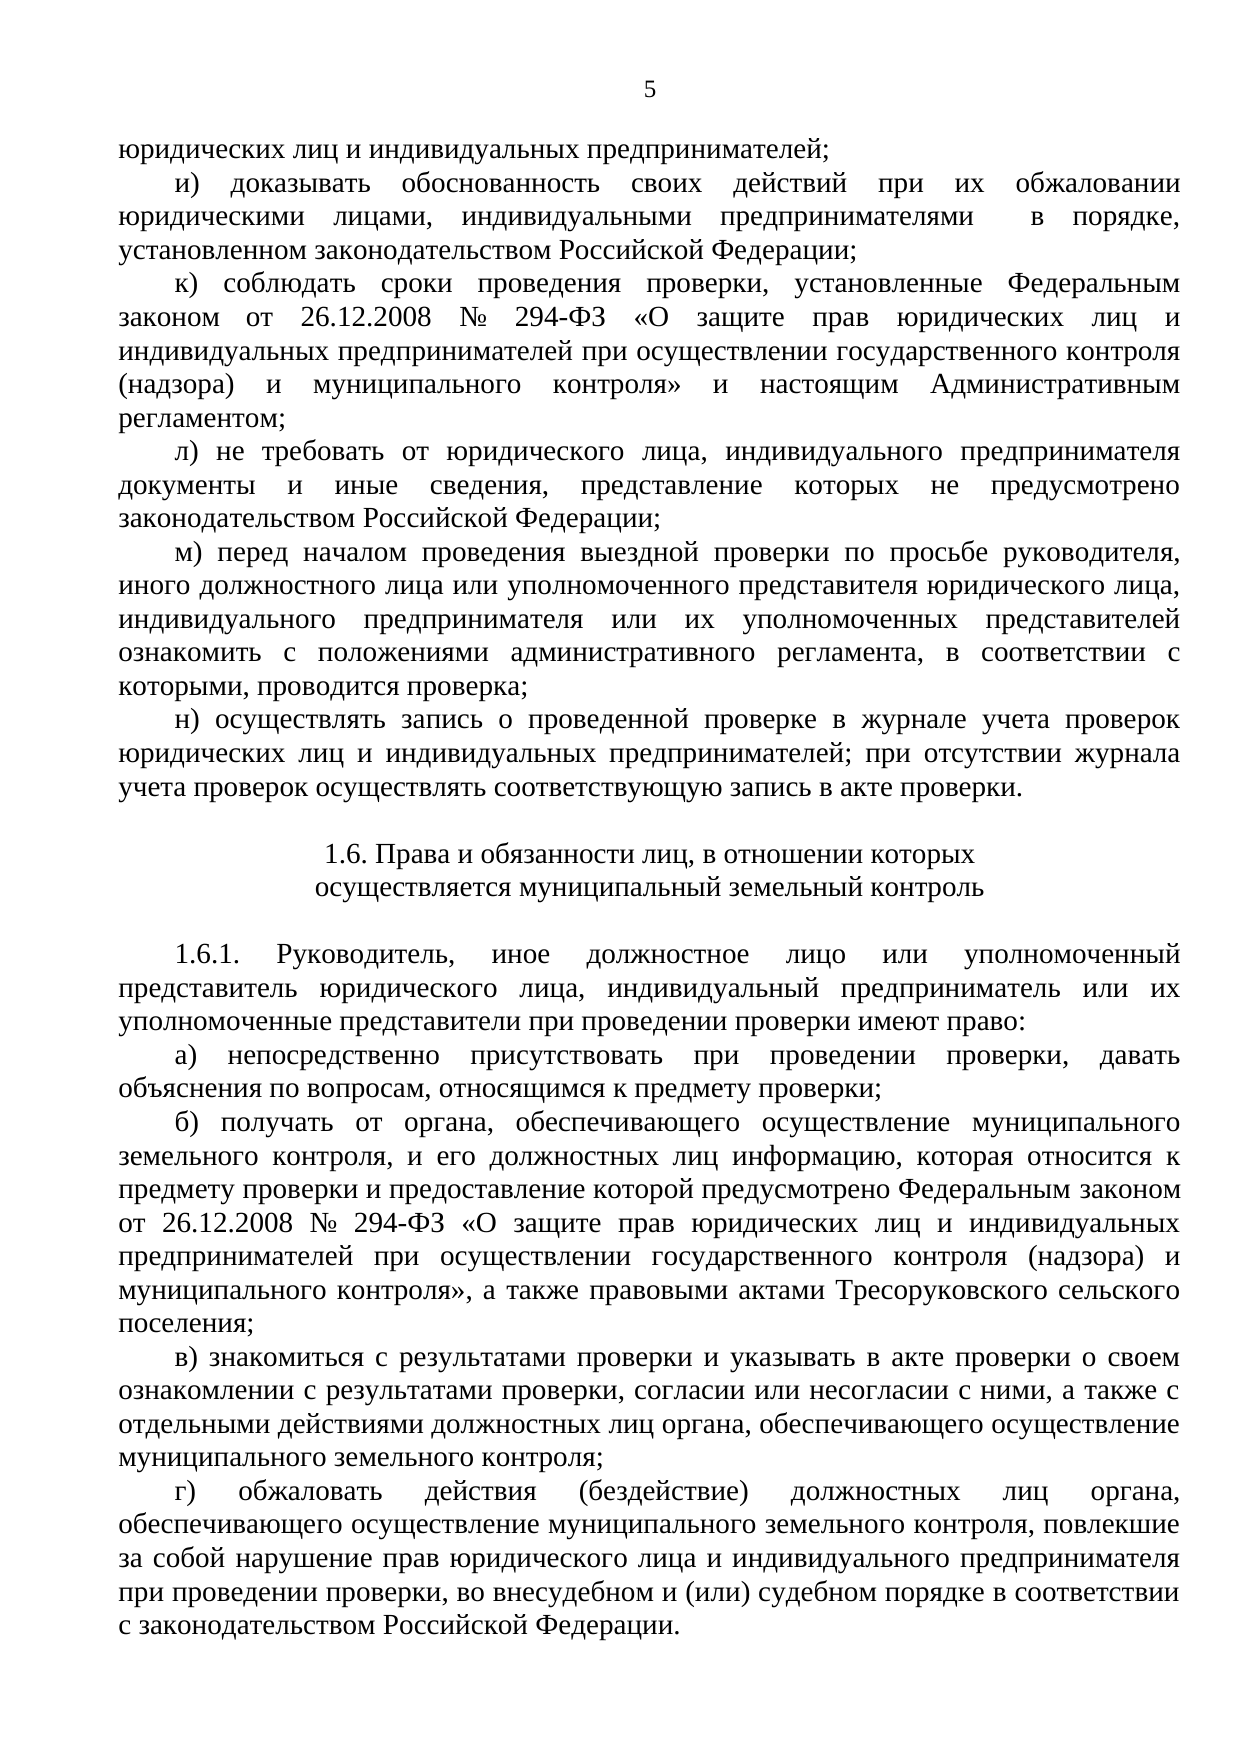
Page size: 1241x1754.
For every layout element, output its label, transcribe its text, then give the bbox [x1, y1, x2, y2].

text осуществляется муниципальный земельный контроль [118, 869, 1181, 903]
text к) соблюдать сроки проведения проверки, установленные Федеральным законом от 26.12.2008 № 294-ФЗ «О защите прав юридических лиц и индивидуальных предпринимателей при осуществлении государственного контроля (надзора) и муниципального контроля» и настоящим Административным регламентом; [118, 266, 1181, 433]
text а) непосредственно присутствовать при проведении проверки, давать объяснения по вопросам, относящимся к предмету проверки; [118, 1037, 1181, 1104]
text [118, 131, 1181, 165]
text 1.6. Права и обязанности лиц, в отношении которых [118, 836, 1181, 869]
text б) получать от органа, обеспечивающего осуществление муниципального земельного контроля, и его должностных лиц информацию, которая относится к предмету проверки и предоставление которой предусмотрено Федеральным законом от 26.12.2008 № 294-ФЗ «О защите прав юридических лиц и индивидуальных предпринимателей при осуществлении государственного контроля (надзора) и муниципального контроля», а также правовыми актами Тресоруковского сельского поселения; [118, 1104, 1181, 1339]
text г) обжаловать действия (бездействие) должностных лиц органа, обеспечивающего осуществление муниципального земельного контроля, повлекшие за собой нарушение прав юридического лица и индивидуального предпринимателя при проведении проверки, во внесудебном и (или) судебном порядке в соответствии с законодательством Российской Федерации. [118, 1473, 1181, 1641]
text и) доказывать обоснованность своих действий при их обжаловании юридическими лицами, индивидуальными предпринимателями в порядке, установленном законодательством Российской Федерации; [118, 165, 1181, 266]
text м) перед началом проведения выездной проверки по просьбе руководителя, иного должностного лица или уполномоченного представителя юридического лица, индивидуального предпринимателя или их уполномоченных представителей ознакомить с положениями административного регламента, в соответствии с которыми, проводится проверка; [118, 534, 1181, 702]
text л) не требовать от юридического лица, индивидуального предпринимателя документы и иные сведения, представление которых не предусмотрено законодательством Российской Федерации; [118, 433, 1181, 534]
text 1.6.1. Руководитель, иное должностное лицо или уполномоченный представитель юридического лица, индивидуальный предприниматель или их уполномоченные представители при проведении проверки имеют право: [118, 936, 1181, 1037]
text н) осуществлять запись о проведенной проверке в журнале учета проверок юридических лиц и индивидуальных предпринимателей; при отсутствии журнала учета проверок осуществлять соответствующую запись в акте проверки. [118, 702, 1181, 802]
text в) знакомиться с результатами проверки и указывать в акте проверки о своем ознакомлении с результатами проверки, согласии или несогласии с ними, а также с отдельными действиями должностных лиц органа, обеспечивающего осуществление муниципального земельного контроля; [118, 1339, 1181, 1473]
